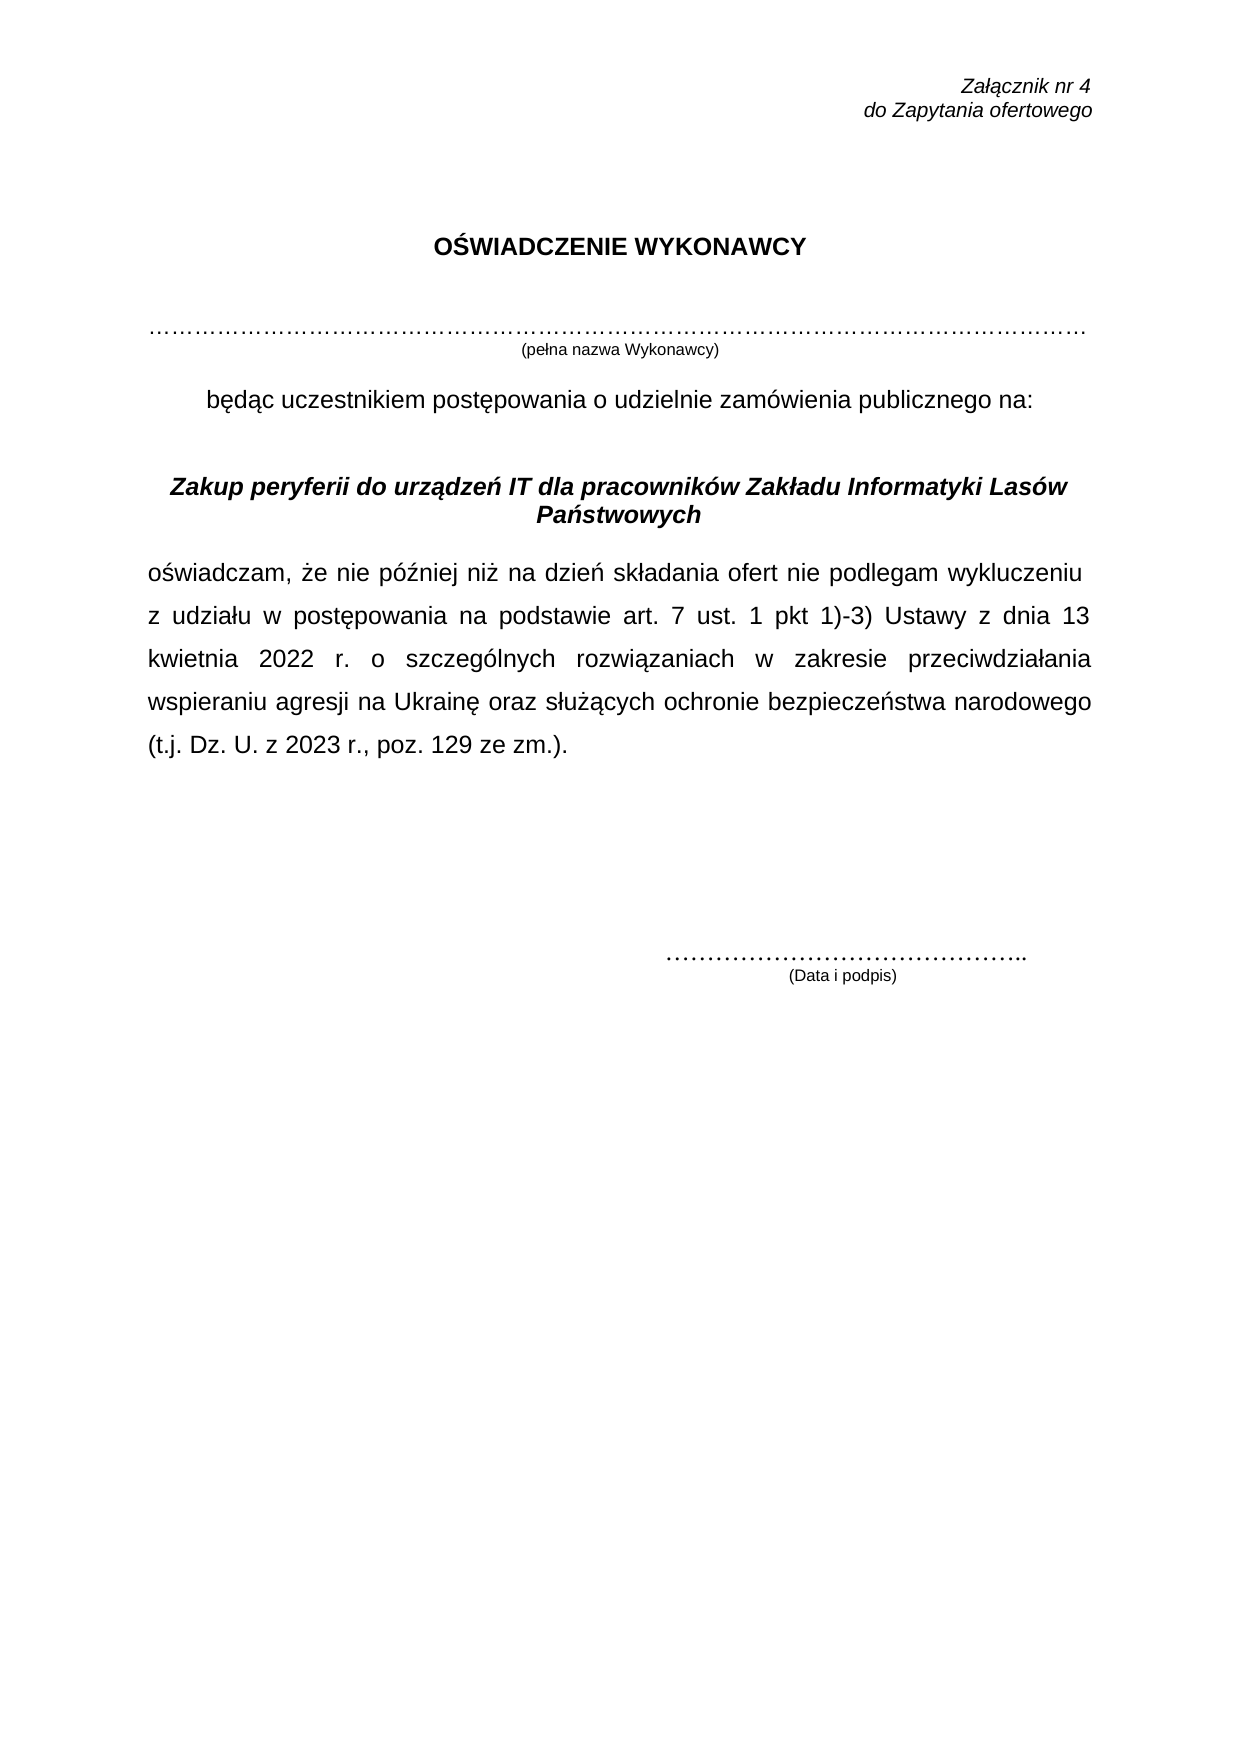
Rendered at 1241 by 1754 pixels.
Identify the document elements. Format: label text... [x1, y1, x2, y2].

text oświadczam, że nie później niż na dzień składania ofert nie podlegam wykluczeniu z udziału w postępowania na podstawie art. 7 ust. 1 pkt 1)-3) Ustawy z dnia 13 kwietnia 2022 r. o szczególnych rozwiązaniach w zakresie przeciwdziałania wspieraniu agresji na Ukrainę oraz służących ochronie bezpieczeństwa narodowego (t.j. Dz. U. z 2023 r., poz. 129 ze zm.). [148, 558, 1093, 759]
text (Data i podpis) [664, 966, 1093, 985]
text będąc uczestnikiem postępowania o udzielnie zamówienia publicznego na: [148, 385, 1093, 414]
text (pełna nazwa Wykonawcy) [148, 340, 1093, 359]
text …………………………………………………………………………………………………………… [148, 313, 1093, 340]
text OŚWIADCZENIE WYKONAWCY [148, 232, 1093, 261]
text Zakup peryferii do urządzeń IT dla pracowników Zakładu Informatyki Lasów Państwowych [148, 471, 1093, 529]
text …………………………………….. [664, 937, 1093, 966]
